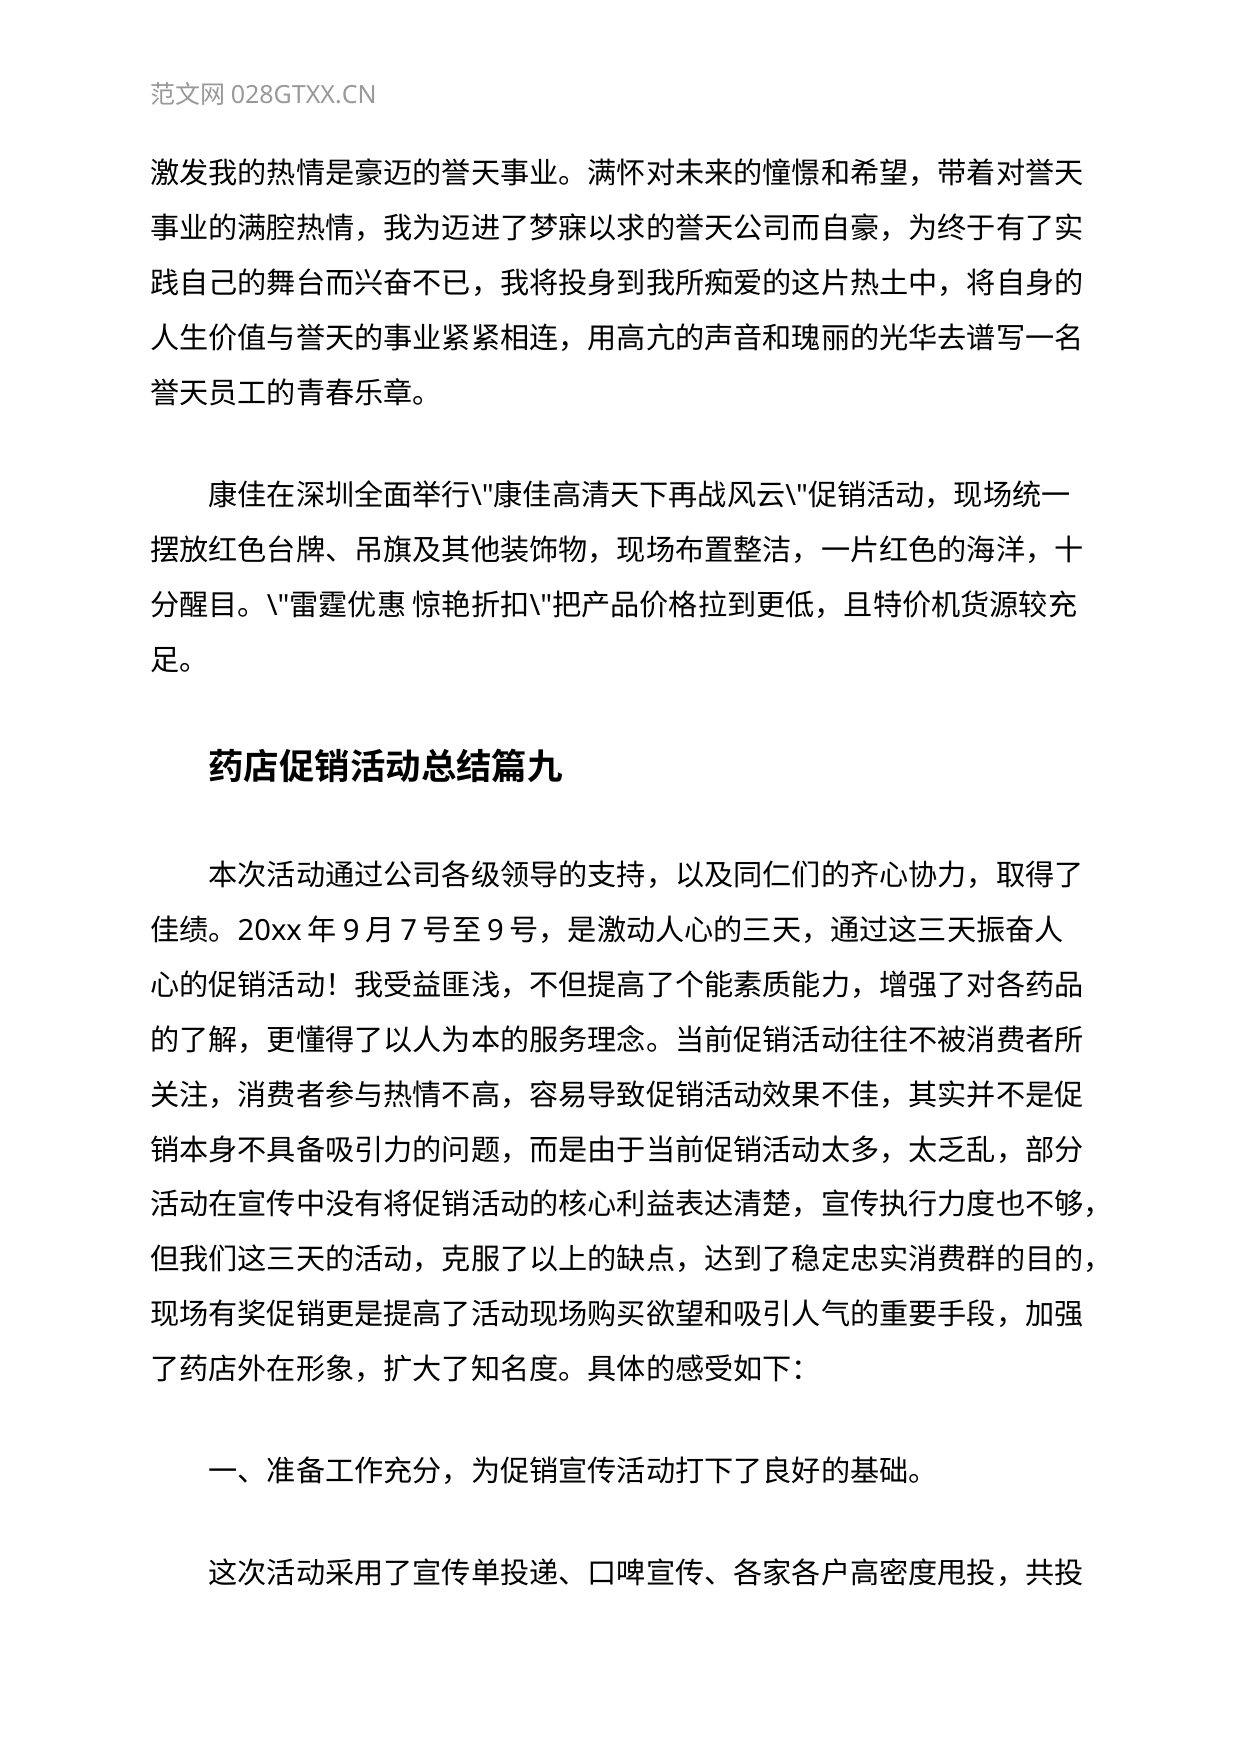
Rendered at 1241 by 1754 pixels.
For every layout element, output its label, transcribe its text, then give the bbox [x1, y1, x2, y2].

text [150, 1549, 1090, 1591]
text 药店促销活动总结篇九 [150, 738, 1090, 789]
text 本次活动通过公司各级领导的支持，以及同仁们的齐心协力，取得了佳绩。20xx年9月7号至9号，是激动人心的三天，通过这三天振奋人心的促销活动！我受益匪浅，不但提高了个能素质能力，增强了对各药品的了解，更懂得了以人为本的服务理念。当前促销活动往往不被消费者所关注，消费者参与热情不高，容易导致促销活动效果不佳，其实并不是促销本身不具备吸引力的问题，而是由于当前促销活动太多，太乏乱，部分活动在宣传中没有将促销活动的核心利益表达清楚，宣传执行力度也不够，但我们这三天的活动，克服了以上的缺点，达到了稳定忠实消费群的目的，现场有奖促销更是提高了活动现场购买欲望和吸引人气的重要手段，加强了药店外在形象，扩大了知名度。具体的感受如下： [150, 851, 1090, 1388]
text 康佳在深圳全面举行\"康佳高清天下再战风云\"促销活动，现场统一摆放红色台牌、吊旗及其他装饰物，现场布置整洁，一片红色的海洋，十分醒目。\"雷霆优惠 惊艳折扣\"把产品价格拉到更低，且特价机货源较充足。 [150, 471, 1090, 678]
text 一、准备工作充分，为促销宣传活动打下了良好的基础。 [150, 1447, 1090, 1490]
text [150, 150, 1090, 412]
